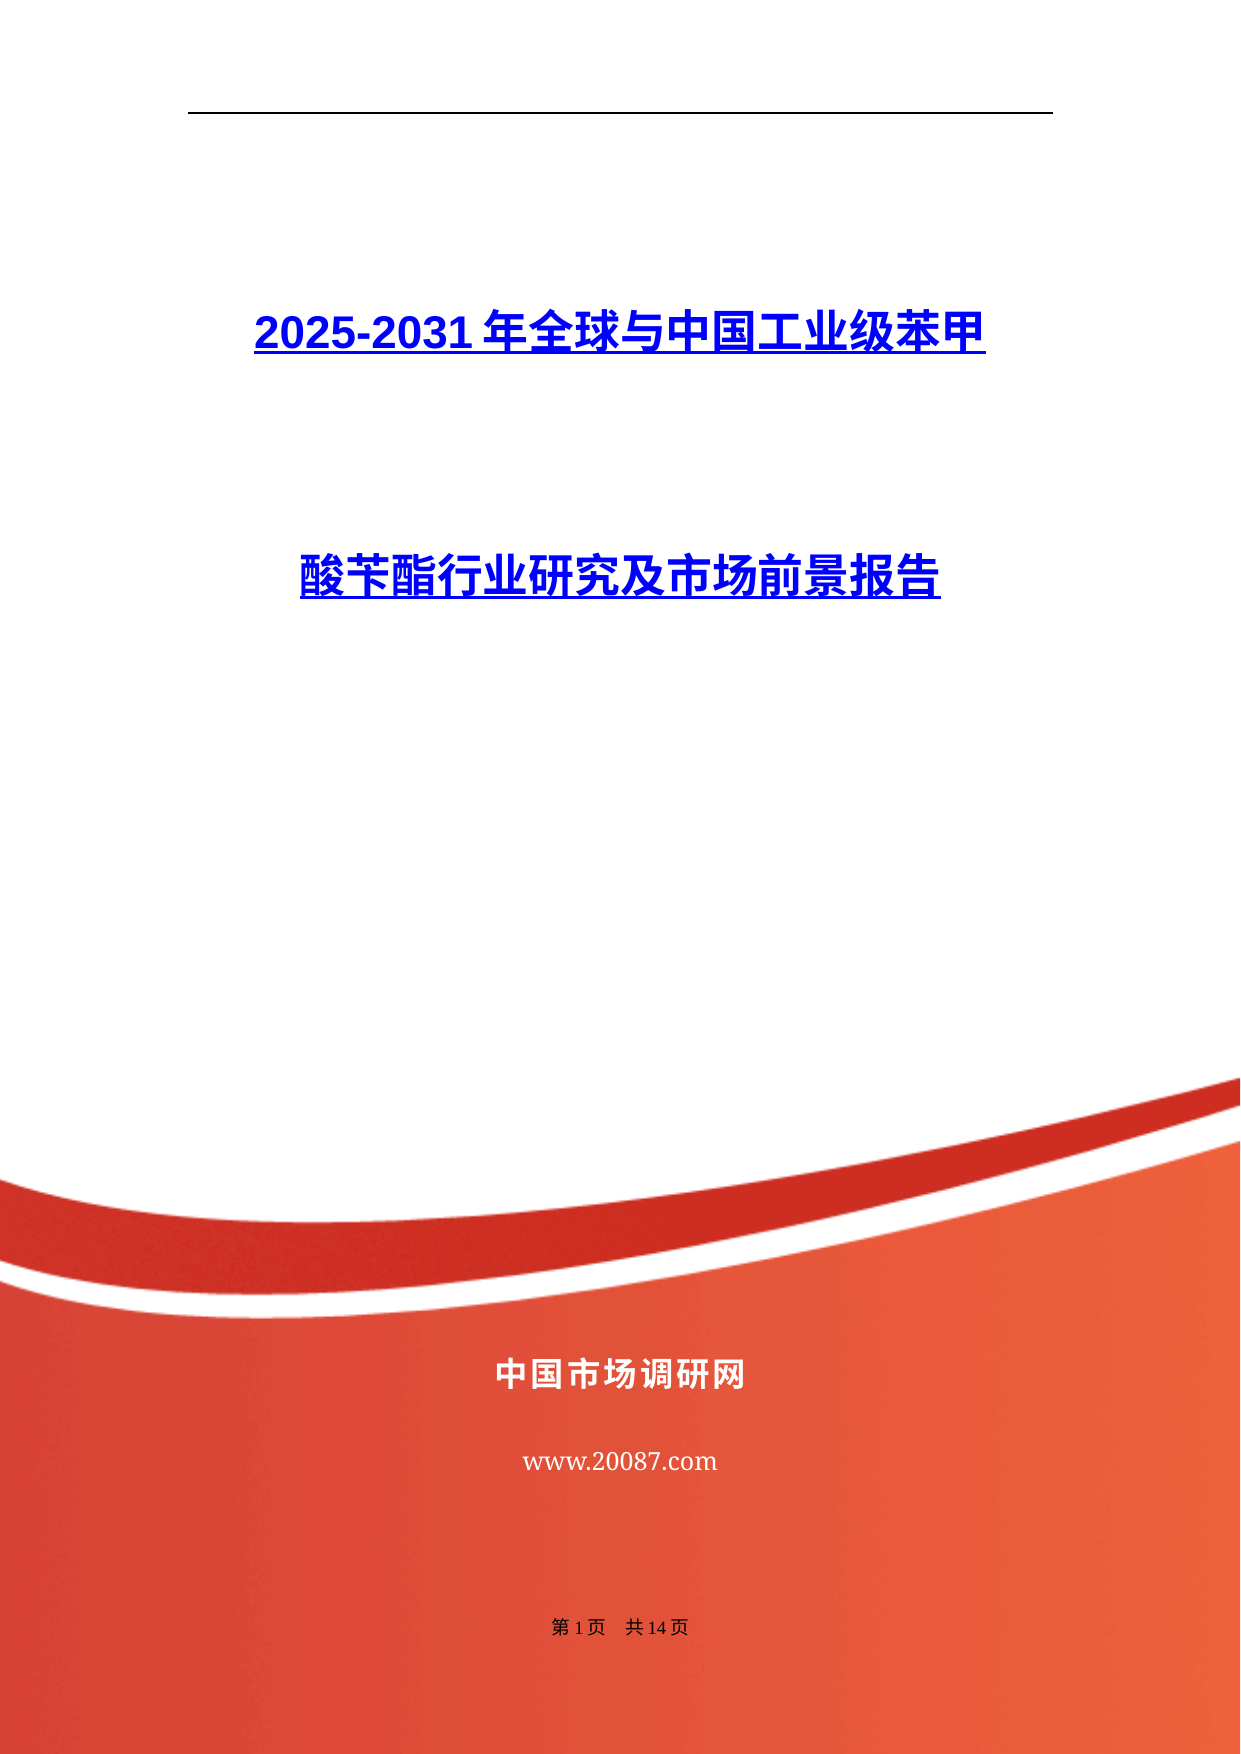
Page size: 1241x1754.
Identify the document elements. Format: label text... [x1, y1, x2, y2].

picture [0, 1006, 1241, 1754]
text www.20087.com [187, 1428, 1053, 1493]
table_header 2025-2031年全球与中国工业级苯甲酸苄酯行业研究及市场前景报告 [188, 207, 1053, 773]
subtitle 中国市场调研网 [187, 1339, 1053, 1404]
